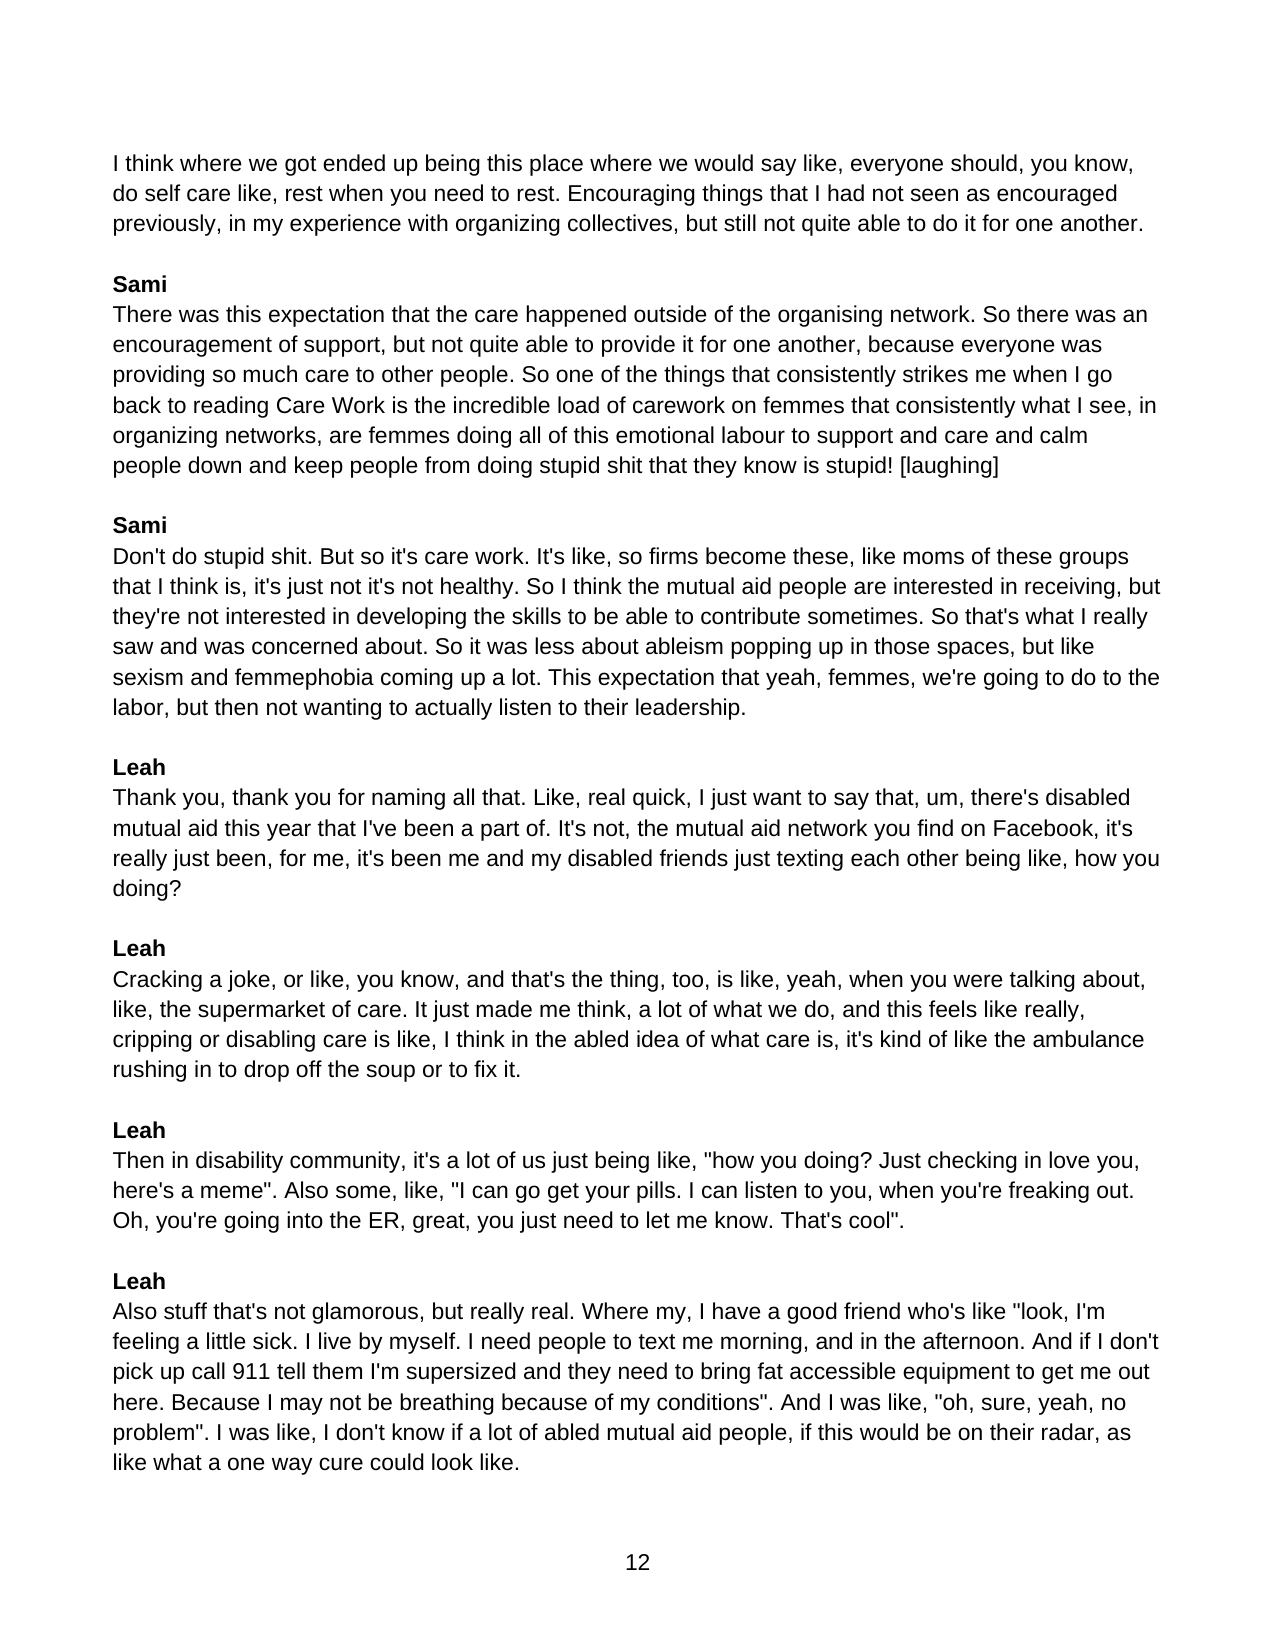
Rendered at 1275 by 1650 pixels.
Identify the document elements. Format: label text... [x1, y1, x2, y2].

text Thank you, thank you for naming all that. Like, real quick, I just want to say that, um, there's disabled mutual aid this year that I've been a part of. It's not, the mutual aid network you find on Facebook, it's really just been, for me, it's been me and my disabled friends just texting each other being like, how you doing? [112, 784, 1162, 901]
text I think where we got ended up being this place where we would say like, everyone should, you know, do self care like, rest when you need to rest. Encouraging things that I had not seen as encouraged previously, in my experience with organizing collectives, but still not quite able to do it for one another. [112, 150, 1162, 237]
text Leah [112, 754, 1162, 781]
text Cracking a joke, or like, you know, and that's the thing, too, is like, yeah, when you were talking about, like, the supermarket of care. It just made me think, a lot of what we do, and this feels like really, cripping or disabling care is like, I think in the abled idea of what care is, it's kind of like the ambulance rushing in to drop off the soup or to fix it. [112, 966, 1162, 1083]
text Don't do stupid shit. But so it's care work. It's like, so firms become these, like moms of these groups that I think is, it's just not it's not healthy. So I think the mutual aid people are interested in receiving, but they're not interested in developing the skills to be able to contribute sometimes. So that's what I really saw and was concerned about. So it was less about ableism popping up in those spaces, but like sexism and femmephobia coming up a lot. This expectation that yeah, femmes, we're going to do to the labor, but then not wanting to actually listen to their leadership. [112, 543, 1162, 720]
text Leah [112, 1117, 1162, 1143]
text There was this expectation that the care happened outside of the organising network. So there was an encouragement of support, but not quite able to provide it for one another, because everyone was providing so much care to other people. So one of the things that consistently strikes me when I go back to reading Care Work is the incredible load of carework on femmes that consistently what I see, in organizing networks, are femmes doing all of this emotional labour to support and care and calm people down and keep people from doing stupid shit that they know is stupid! [laughing] [112, 301, 1162, 478]
text Sami [112, 271, 1162, 297]
text Sami [112, 512, 1162, 539]
text Leah [112, 1268, 1162, 1294]
text Then in disability community, it's a lot of us just being like, "how you doing? Just checking in love you, here's a meme". Also some, like, "I can go get your pills. I can listen to you, when you're freaking out. Oh, you're going into the ER, great, you just need to let me know. That's cool". [112, 1147, 1162, 1234]
text Leah [112, 935, 1162, 962]
text Also stuff that's not glamorous, but really real. Where my, I have a good friend who's like "look, I'm feeling a little sick. I live by myself. I need people to text me morning, and in the afternoon. And if I don't pick up call 911 tell them I'm supersized and they need to bring fat accessible equipment to get me out here. Because I may not be breathing because of my conditions". And I was like, "oh, sure, yeah, no problem". I was like, I don't know if a lot of abled mutual aid people, if this would be on their radar, as like what a one way cure could look like. [112, 1298, 1162, 1475]
